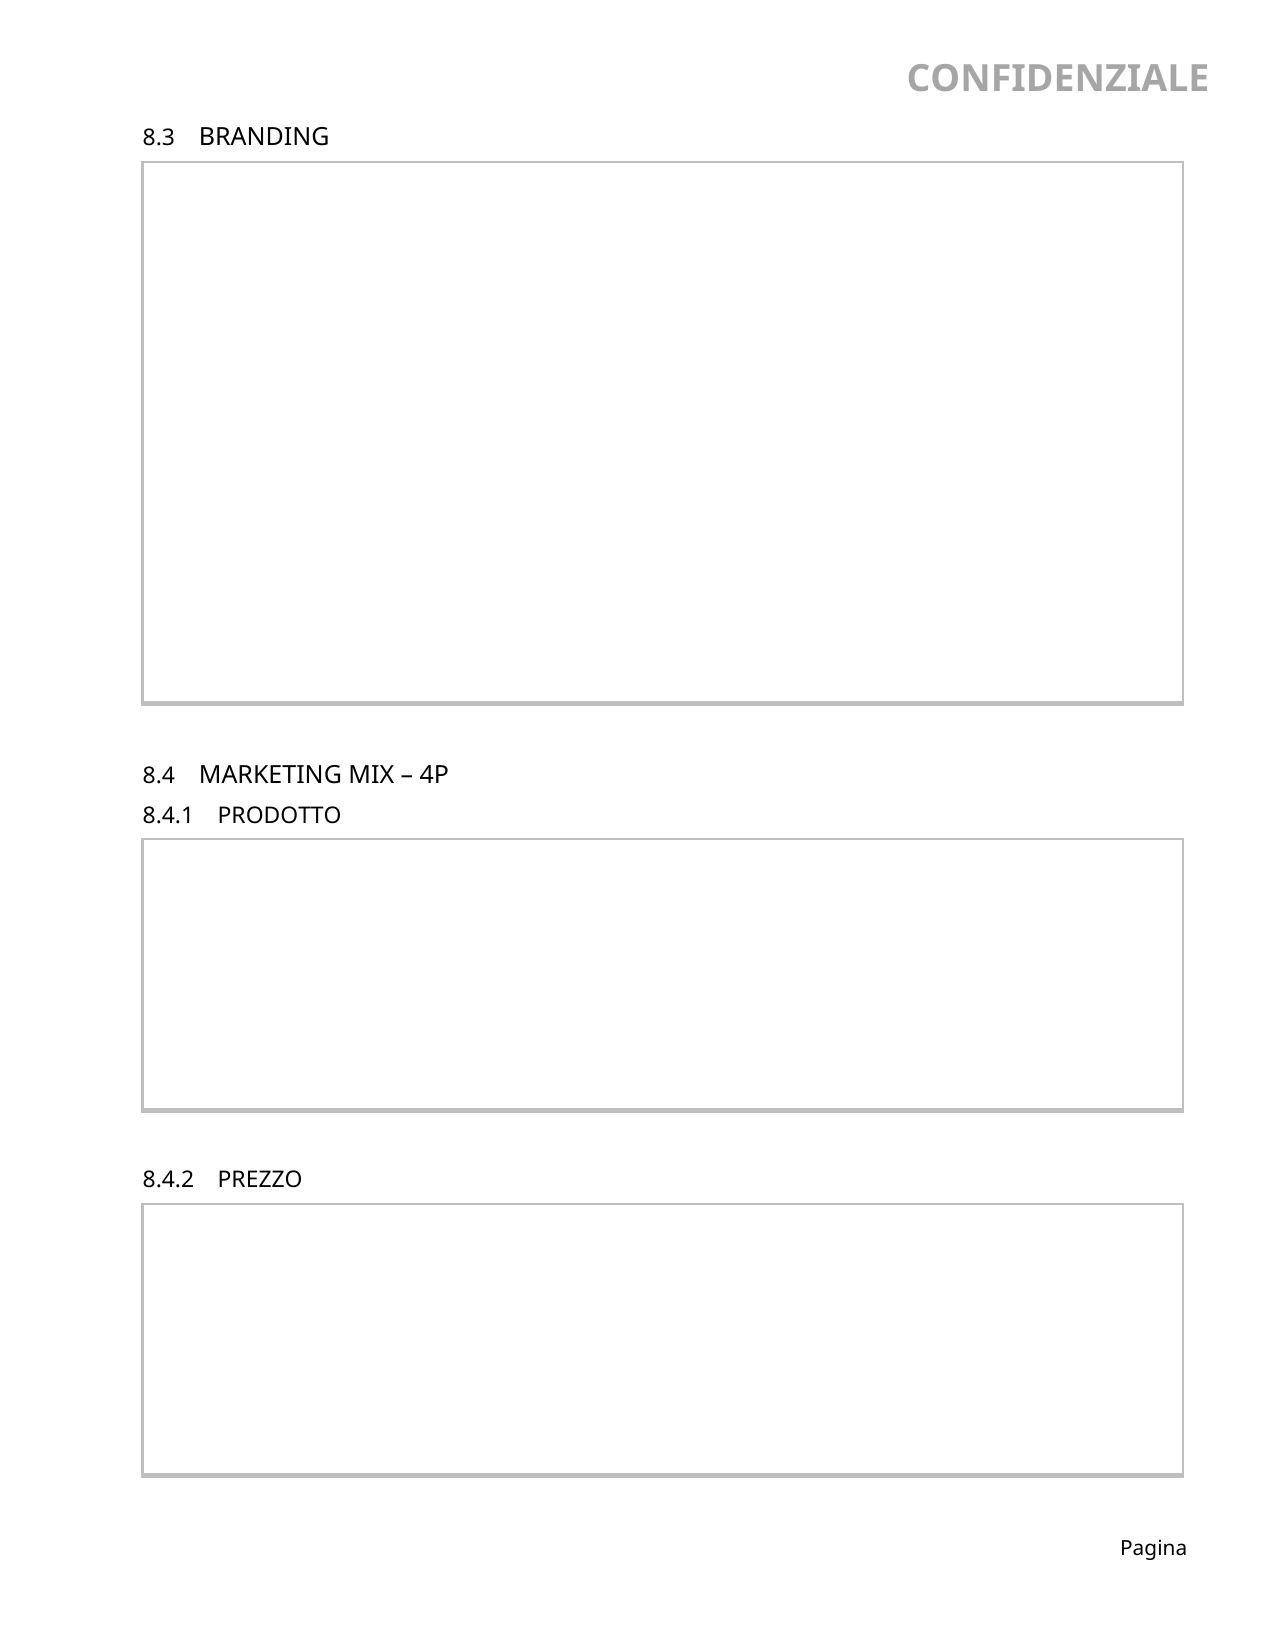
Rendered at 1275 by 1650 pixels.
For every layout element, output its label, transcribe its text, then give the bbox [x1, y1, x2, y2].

subtitle PRODOTTO [142, 799, 1200, 830]
table_header [144, 163, 1182, 701]
subtitle PREZZO [142, 1163, 1200, 1194]
table_header [144, 1205, 1182, 1473]
subtitle MARKETING MIX – 4P [142, 756, 1200, 790]
table_header [144, 840, 1182, 1108]
subtitle BRANDING [142, 119, 1200, 153]
